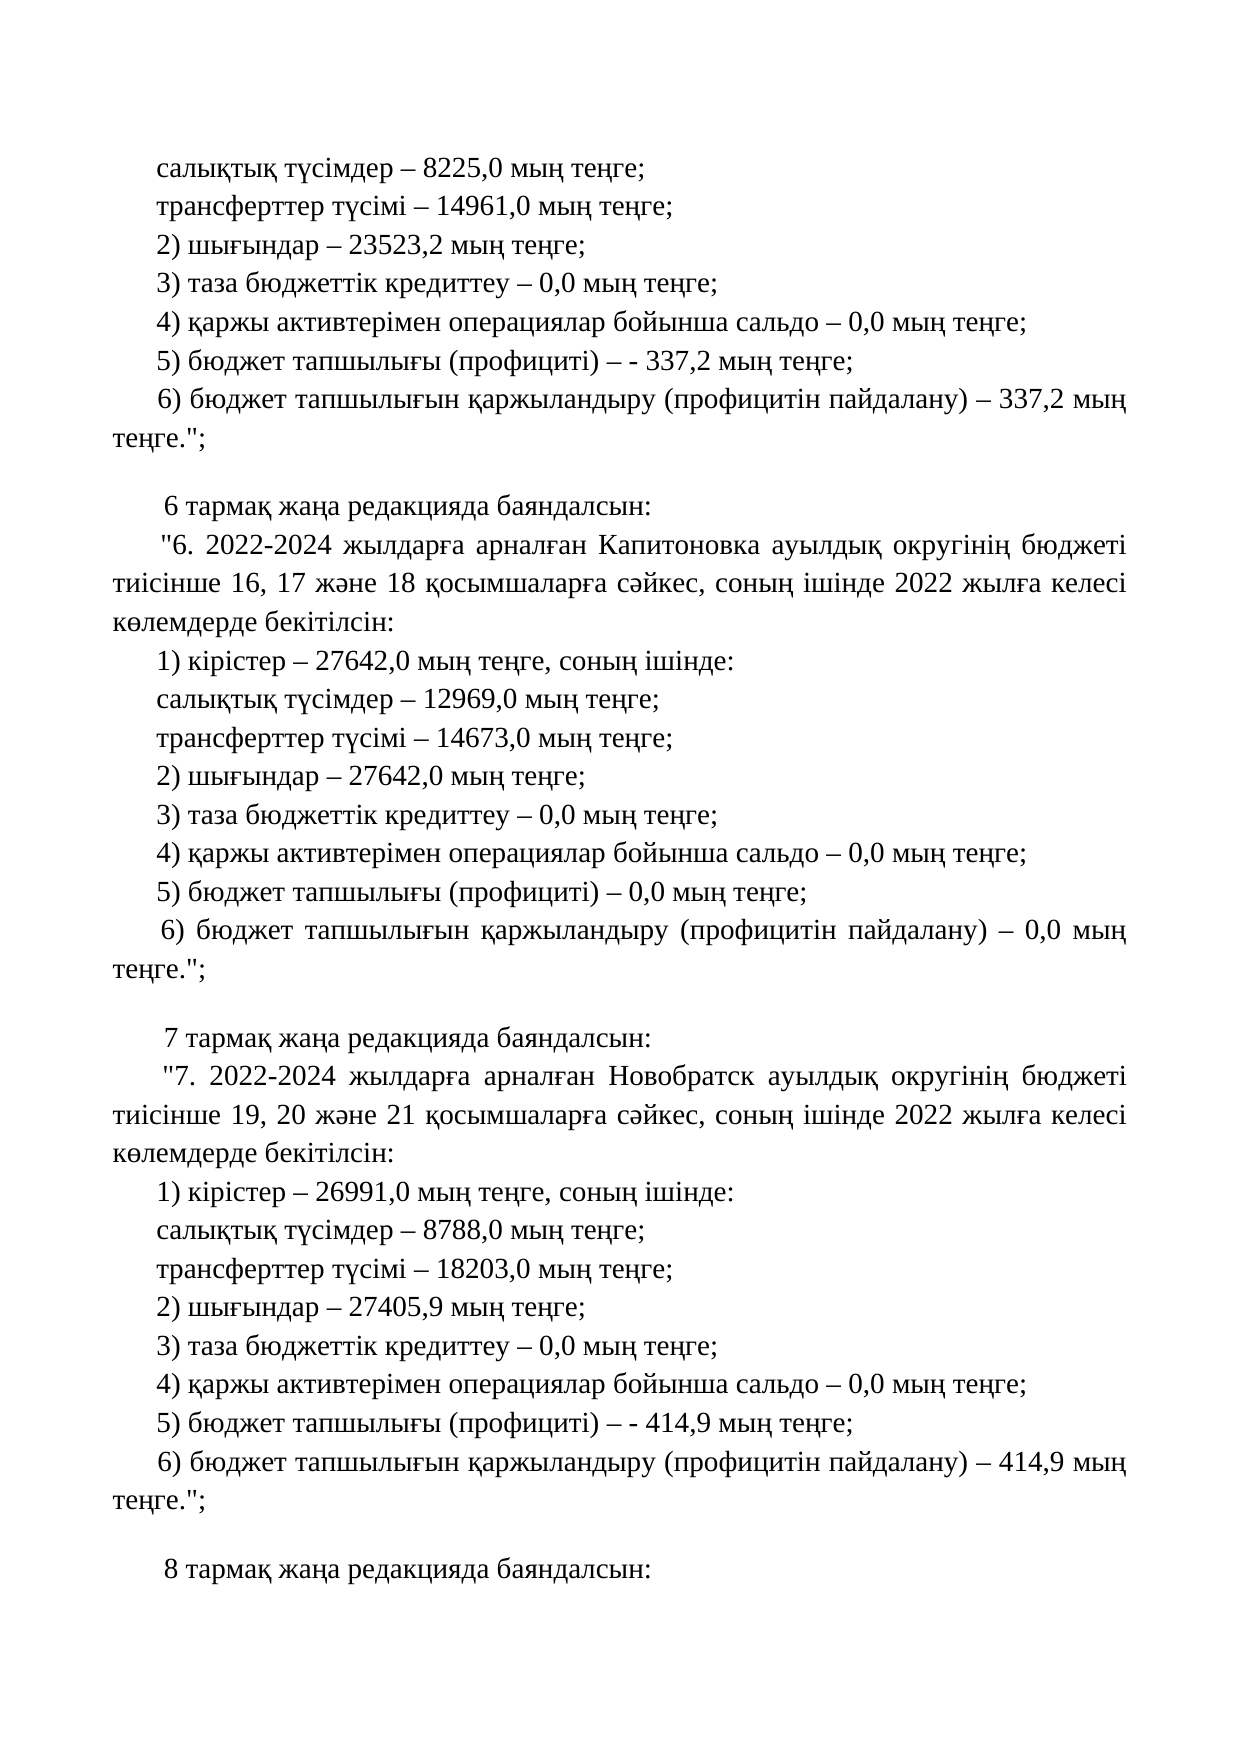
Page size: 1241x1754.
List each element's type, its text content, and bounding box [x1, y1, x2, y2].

text 6) бюджет тапшылығын қаржыландыру (профицитін пайдалану) – 414,9 мың теңге."; [112, 1444, 1128, 1516]
text трансферттер түсімі – 14961,0 мың теңге; [112, 188, 1128, 222]
text 6) бюджет тапшылығын қаржыландыру (профицитін пайдалану) – 337,2 мың теңге."; [112, 381, 1128, 453]
text трансферттер түсімі – 18203,0 мың теңге; [112, 1251, 1128, 1284]
text 4) қаржы активтерімен операциялар бойынша сальдо – 0,0 мың теңге; [112, 835, 1128, 869]
text 1) кірістер – 27642,0 мың теңге, соның ішінде: [112, 643, 1128, 676]
text 5) бюджет тапшылығы (профициті) – 0,0 мың теңге; [112, 874, 1128, 907]
text салықтық түсімдер – 12969,0 мың теңге; [112, 681, 1128, 715]
text "6. 2022-2024 жылдарға арналған Капитоновка ауылдық округінің бюджеті тиісінше 16, 17 және 18 қосымшаларға сәйкес, соның ішінде 2022 жылға келесі көлемдерде бекітілсін: [112, 527, 1128, 638]
text 6 тармақ жаңа редакцияда баяндалсын: [112, 488, 1128, 522]
text 3) таза бюджеттік кредиттеу – 0,0 мың теңге; [112, 797, 1128, 830]
text 3) таза бюджеттік кредиттеу – 0,0 мың теңге; [112, 266, 1128, 299]
text 7 тармақ жаңа редакцияда баяндалсын: [112, 1020, 1128, 1053]
text 4) қаржы активтерімен операциялар бойынша сальдо – 0,0 мың теңге; [112, 304, 1128, 338]
text салықтық түсімдер – 8225,0 мың теңге; [112, 150, 1128, 183]
text 1) кірістер – 26991,0 мың теңге, соның ішінде: [112, 1174, 1128, 1207]
text 2) шығындар – 23523,2 мың теңге; [112, 227, 1128, 261]
text 6) бюджет тапшылығын қаржыландыру (профицитін пайдалану) – 0,0 мың теңге."; [112, 912, 1128, 984]
text 2) шығындар – 27642,0 мың теңге; [112, 758, 1128, 792]
text 5) бюджет тапшылығы (профициті) – - 414,9 мың теңге; [112, 1405, 1128, 1439]
text трансферттер түсімі – 14673,0 мың теңге; [112, 720, 1128, 753]
text 4) қаржы активтерімен операциялар бойынша сальдо – 0,0 мың теңге; [112, 1367, 1128, 1400]
text "7. 2022-2024 жылдарға арналған Новобратск ауылдық округінің бюджеті тиісінше 19, 20 және 21 қосымшаларға сәйкес, соның ішінде 2022 жылға келесі көлемдерде бекітілсін: [112, 1058, 1128, 1169]
text 3) таза бюджеттік кредиттеу – 0,0 мың теңге; [112, 1328, 1128, 1362]
text 8 тармақ жаңа редакцияда баяндалсын: [112, 1551, 1128, 1584]
text салықтық түсімдер – 8788,0 мың теңге; [112, 1212, 1128, 1246]
text 5) бюджет тапшылығы (профициті) – - 337,2 мың теңге; [112, 343, 1128, 376]
text 2) шығындар – 27405,9 мың теңге; [112, 1289, 1128, 1323]
